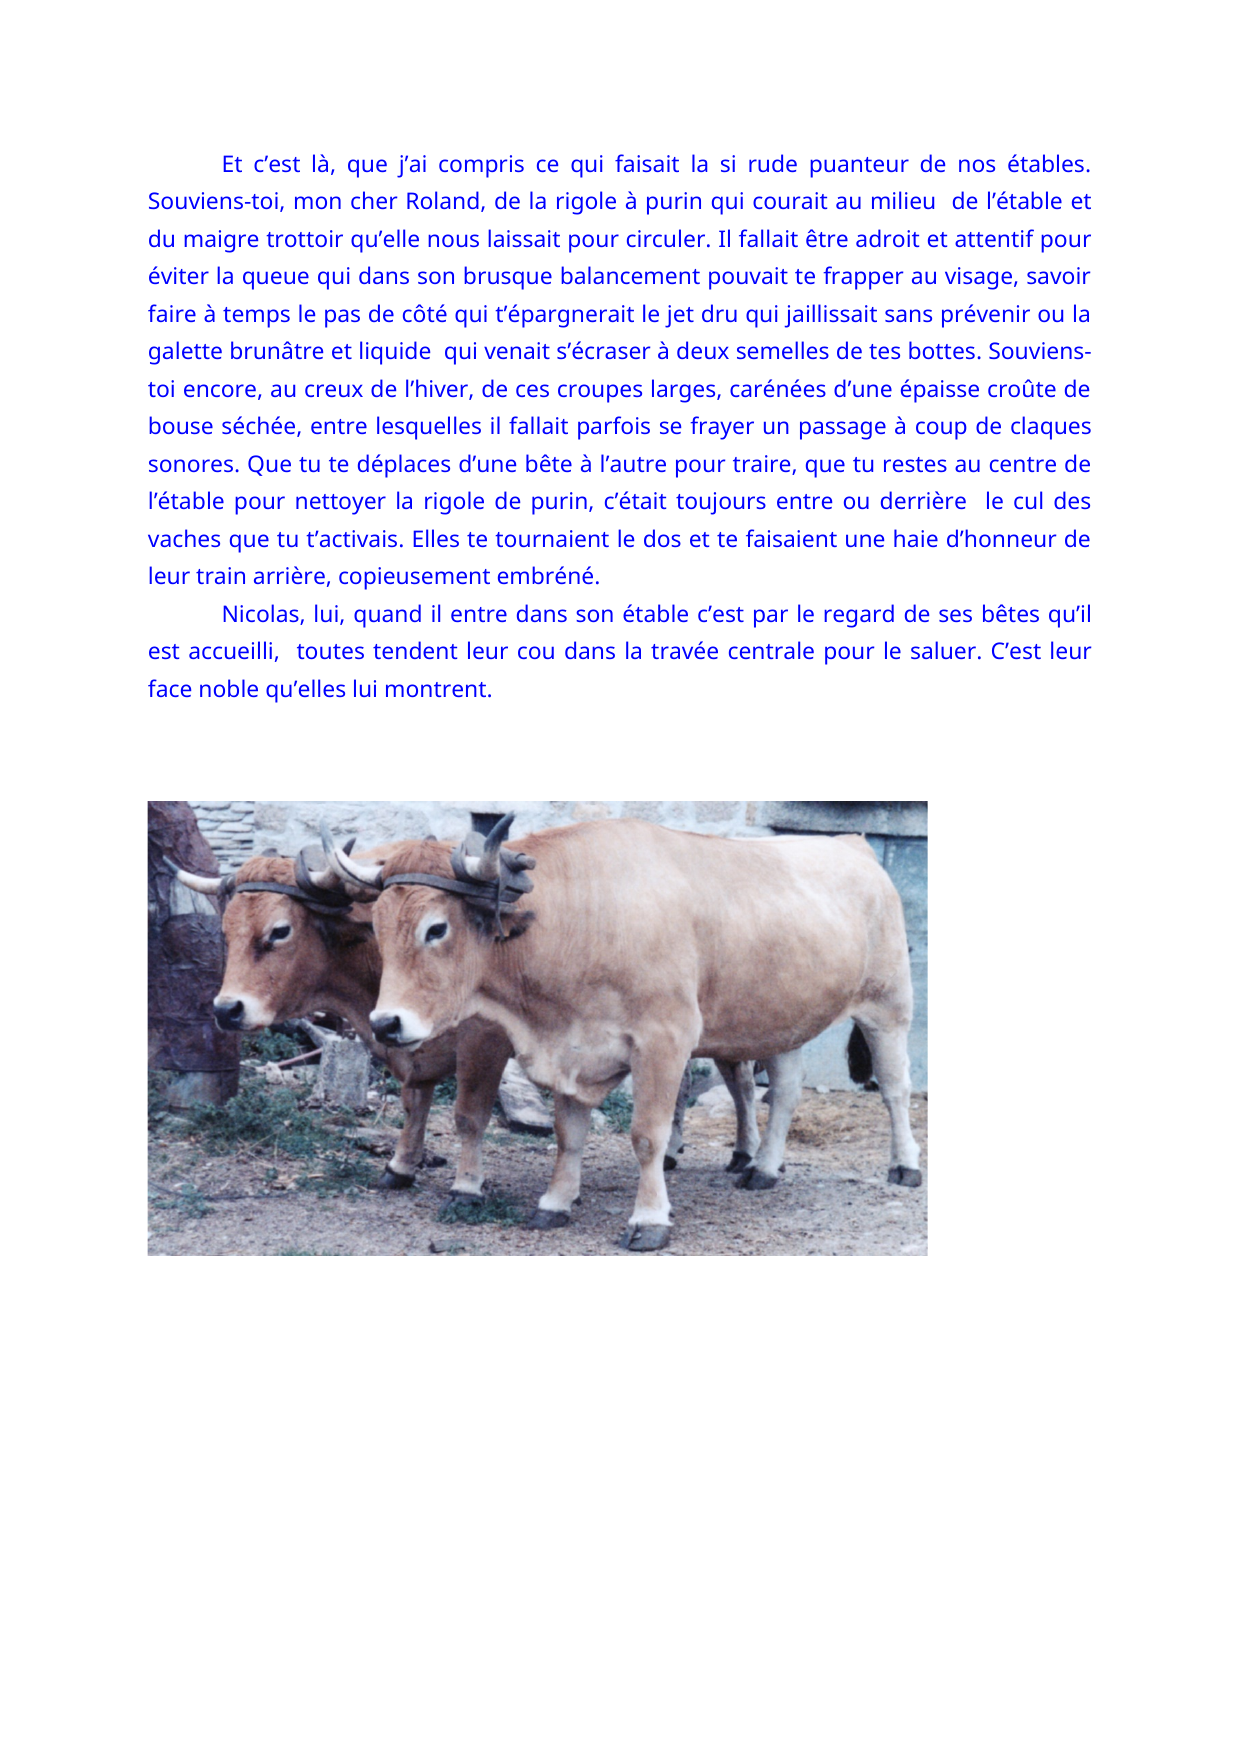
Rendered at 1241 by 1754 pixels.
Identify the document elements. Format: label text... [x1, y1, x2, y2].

text Et c’est là, que j’ai compris ce qui faisait la si rude puanteur de nos étables. Souviens-toi, mon cher Roland, de la rigole à purin qui courait au milieu de l’étable et du maigre trottoir qu’elle nous laissait pour circuler. Il fallait être adroit et attentif pour éviter la queue qui dans son brusque balancement pouvait te frapper au visage, savoir faire à temps le pas de côté qui t’épargnerait le jet dru qui jaillissait sans prévenir ou la galette brunâtre et liquide qui venait s’écraser à deux semelles de tes bottes. Souviens-toi encore, au creux de l’hiver, de ces croupes larges, carénées d’une épaisse croûte de bouse séchée, entre lesquelles il fallait parfois se frayer un passage à coup de claques sonores. Que tu te déplaces d’une bête à l’autre pour traire, que tu restes au centre de l’étable pour nettoyer la rigole de purin, c’était toujours entre ou derrière le cul des vaches que tu t’activais. Elles te tournaient le dos et te faisaient une haie d’honneur de leur train arrière, copieusement embréné. [148, 148, 1093, 591]
text Nicolas, lui, quand il entre dans son étable c’est par le regard de ses bêtes qu’il est accueilli, toutes tendent leur cou dans la travée centrale pour le saluer. C’est leur face noble qu’elles lui montrent. [148, 598, 1093, 704]
picture [147, 801, 928, 1256]
